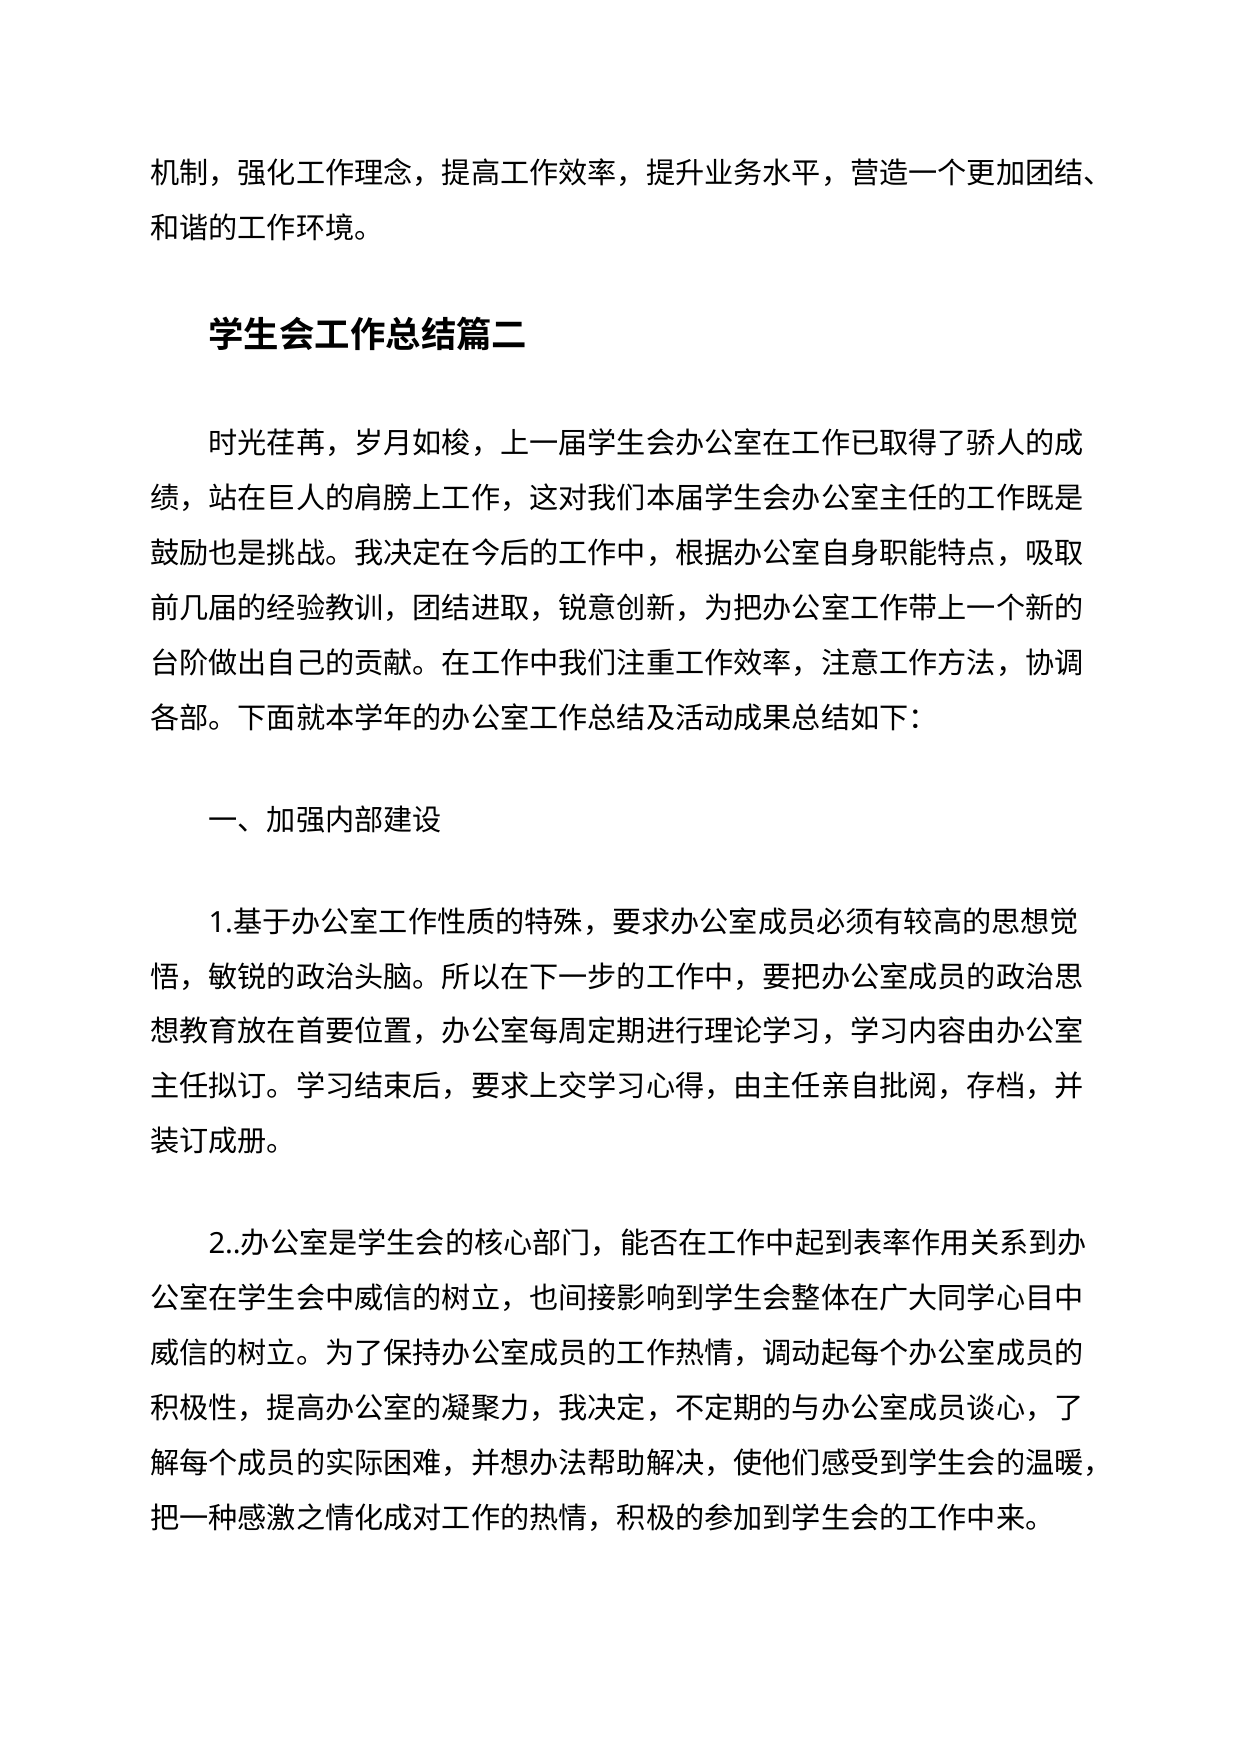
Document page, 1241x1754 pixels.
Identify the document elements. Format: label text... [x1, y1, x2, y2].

text 学生会工作总结篇二 [150, 307, 1090, 358]
text 1.基于办公室工作性质的特殊，要求办公室成员必须有较高的思想觉悟，敏锐的政治头脑。所以在下一步的工作中，要把办公室成员的政治思想教育放在首要位置，办公室每周定期进行理论学习，学习内容由办公室主任拟订。学习结束后，要求上交学习心得，由主任亲自批阅，存档，并装订成册。 [150, 898, 1090, 1160]
text 时光荏苒，岁月如梭，上一届学生会办公室在工作已取得了骄人的成绩，站在巨人的肩膀上工作，这对我们本届学生会办公室主任的工作既是鼓励也是挑战。我决定在今后的工作中，根据办公室自身职能特点，吸取前几届的经验教训，团结进取，锐意创新，为把办公室工作带上一个新的台阶做出自己的贡献。在工作中我们注重工作效率，注意工作方法，协调各部。下面就本学年的办公室工作总结及活动成果总结如下： [150, 420, 1090, 737]
text 2..办公室是学生会的核心部门，能否在工作中起到表率作用关系到办公室在学生会中威信的树立，也间接影响到学生会整体在广大同学心目中威信的树立。为了保持办公室成员的工作热情，调动起每个办公室成员的积极性，提高办公室的凝聚力，我决定，不定期的与办公室成员谈心，了解每个成员的实际困难，并想办法帮助解决，使他们感受到学生会的温暖，把一种感激之情化成对工作的热情，积极的参加到学生会的工作中来。 [150, 1219, 1090, 1536]
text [150, 150, 1090, 247]
text 一、加强内部建设 [150, 796, 1090, 839]
